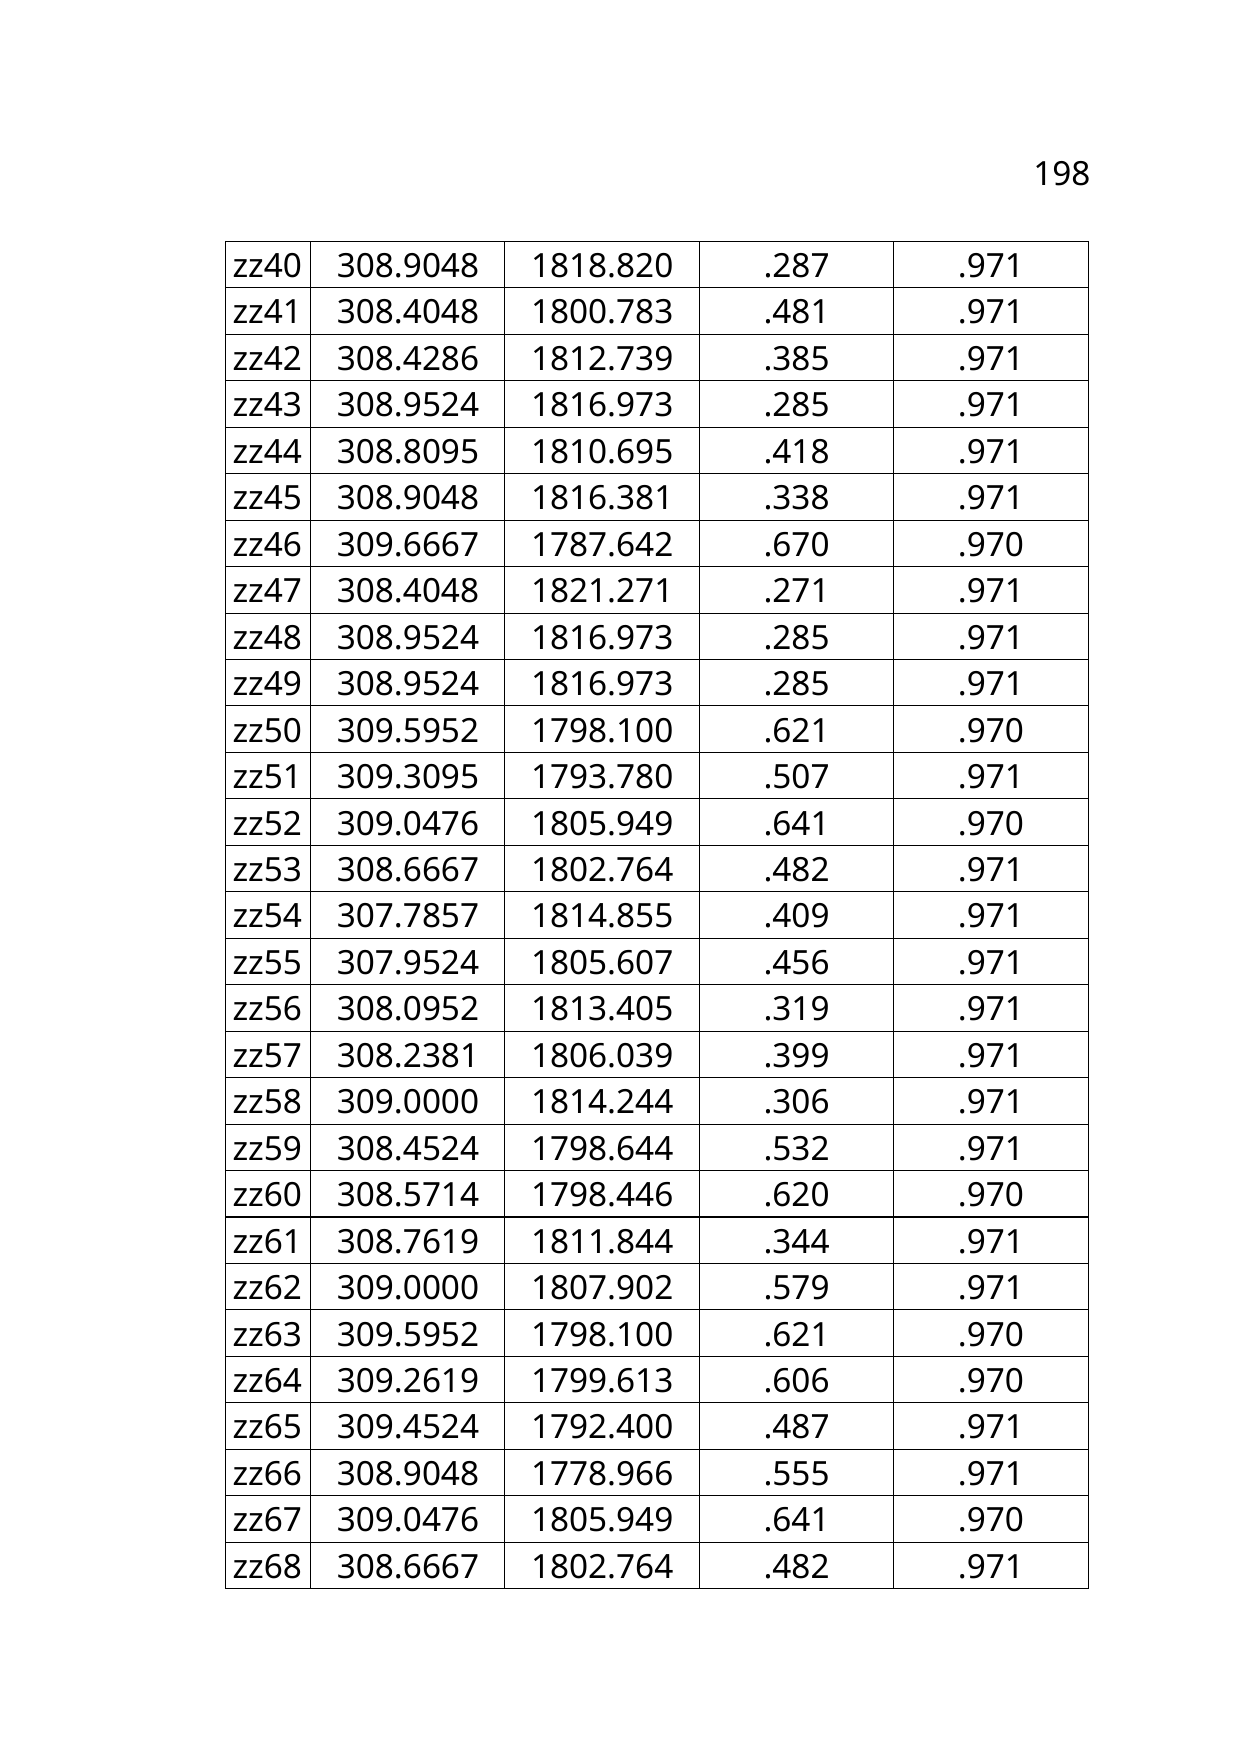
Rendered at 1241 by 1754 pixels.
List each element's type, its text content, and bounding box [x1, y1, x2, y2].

table_cell .418 [700, 428, 893, 473]
table_cell .532 [700, 1125, 893, 1170]
table_cell zz62 [226, 1264, 310, 1309]
table_cell zz51 [226, 753, 310, 798]
table_cell .482 [700, 846, 893, 891]
table_cell zz56 [226, 985, 310, 1031]
table_cell .621 [700, 706, 893, 752]
table_cell .971 [894, 288, 1088, 334]
table_cell .971 [894, 614, 1088, 659]
table_cell 309.2619 [311, 1357, 504, 1402]
table_cell 308.4048 [311, 288, 504, 334]
table_cell 1800.783 [505, 288, 699, 334]
table_cell 308.9524 [311, 614, 504, 659]
table_cell .579 [700, 1264, 893, 1309]
table_cell .306 [700, 1078, 893, 1123]
table_cell 309.0476 [311, 799, 504, 845]
table_cell zz66 [226, 1450, 310, 1495]
table_cell 309.0000 [311, 1078, 504, 1123]
table_cell .319 [700, 985, 893, 1031]
table_cell 309.0476 [311, 1496, 504, 1542]
table_cell 1798.446 [505, 1171, 699, 1216]
table_cell 309.4524 [311, 1403, 504, 1449]
table_cell 1816.973 [505, 660, 699, 705]
table_cell .482 [700, 1543, 893, 1588]
table_cell .507 [700, 753, 893, 798]
table_cell .481 [700, 288, 893, 334]
table_cell .971 [894, 939, 1088, 984]
table_cell .971 [894, 753, 1088, 798]
table_cell 1818.820 [505, 242, 699, 287]
table_cell zz57 [226, 1032, 310, 1077]
table_cell .971 [894, 892, 1088, 938]
table_cell .338 [700, 474, 893, 519]
table_cell zz65 [226, 1403, 310, 1449]
table_cell 1778.966 [505, 1450, 699, 1495]
table_cell .606 [700, 1357, 893, 1402]
table_cell zz68 [226, 1543, 310, 1588]
table_cell .971 [894, 1218, 1088, 1263]
table_cell zz40 [226, 242, 310, 287]
table_cell .971 [894, 660, 1088, 705]
table_cell 308.6667 [311, 846, 504, 891]
table_cell 1805.949 [505, 799, 699, 845]
table_cell .971 [894, 1264, 1088, 1309]
table_cell .970 [894, 1310, 1088, 1356]
table_cell 1816.973 [505, 614, 699, 659]
table_cell .971 [894, 1403, 1088, 1449]
table_cell zz53 [226, 846, 310, 891]
table_cell 309.5952 [311, 1310, 504, 1356]
table_cell .285 [700, 614, 893, 659]
table_cell .970 [894, 706, 1088, 752]
table_cell 1821.271 [505, 567, 699, 612]
table_cell 1793.780 [505, 753, 699, 798]
table_cell 308.9524 [311, 660, 504, 705]
table_cell .971 [894, 474, 1088, 519]
table_cell zz49 [226, 660, 310, 705]
table_cell 1787.642 [505, 521, 699, 566]
table_cell 308.7619 [311, 1218, 504, 1263]
table_cell .487 [700, 1403, 893, 1449]
table_cell .399 [700, 1032, 893, 1077]
table_cell 1816.973 [505, 381, 699, 427]
table_cell zz48 [226, 614, 310, 659]
table_cell 1814.244 [505, 1078, 699, 1123]
table_cell 307.7857 [311, 892, 504, 938]
table_cell .409 [700, 892, 893, 938]
table_cell .971 [894, 1543, 1088, 1588]
table_cell 309.5952 [311, 706, 504, 752]
table_cell zz58 [226, 1078, 310, 1123]
table_cell .385 [700, 335, 893, 380]
table_cell 1810.695 [505, 428, 699, 473]
table_cell .456 [700, 939, 893, 984]
table_cell .287 [700, 242, 893, 287]
table_cell .271 [700, 567, 893, 612]
table_cell 1799.613 [505, 1357, 699, 1402]
table_cell zz50 [226, 706, 310, 752]
table_cell 309.6667 [311, 521, 504, 566]
table_cell 1807.902 [505, 1264, 699, 1309]
table_cell 1811.844 [505, 1218, 699, 1263]
table_cell zz60 [226, 1171, 310, 1216]
table_cell .971 [894, 1032, 1088, 1077]
table_cell zz41 [226, 288, 310, 334]
table_cell .970 [894, 1496, 1088, 1542]
table_cell 308.9524 [311, 381, 504, 427]
table_cell zz55 [226, 939, 310, 984]
table_cell .971 [894, 335, 1088, 380]
table_cell .971 [894, 1078, 1088, 1123]
table_cell 308.4524 [311, 1125, 504, 1170]
table_cell 308.5714 [311, 1171, 504, 1216]
table_cell .285 [700, 381, 893, 427]
table_cell zz67 [226, 1496, 310, 1542]
table_cell .971 [894, 428, 1088, 473]
table_cell zz44 [226, 428, 310, 473]
table_cell .970 [894, 799, 1088, 845]
table_cell 308.9048 [311, 474, 504, 519]
table_cell 308.4286 [311, 335, 504, 380]
table_cell .621 [700, 1310, 893, 1356]
table_cell 1812.739 [505, 335, 699, 380]
table_cell 308.9048 [311, 242, 504, 287]
table_cell 1792.400 [505, 1403, 699, 1449]
table_cell 1802.764 [505, 1543, 699, 1588]
table_cell zz61 [226, 1218, 310, 1263]
table_cell zz43 [226, 381, 310, 427]
table_cell 1798.100 [505, 1310, 699, 1356]
table_cell zz46 [226, 521, 310, 566]
table_cell .970 [894, 521, 1088, 566]
table_cell 307.9524 [311, 939, 504, 984]
table_cell .971 [894, 985, 1088, 1031]
table_cell 309.0000 [311, 1264, 504, 1309]
table_cell .970 [894, 1171, 1088, 1216]
table_cell zz59 [226, 1125, 310, 1170]
table_cell zz64 [226, 1357, 310, 1402]
table_cell .344 [700, 1218, 893, 1263]
table_cell .970 [894, 1357, 1088, 1402]
table_cell zz47 [226, 567, 310, 612]
table_cell .555 [700, 1450, 893, 1495]
table_cell 1802.764 [505, 846, 699, 891]
table_cell .670 [700, 521, 893, 566]
table_cell .641 [700, 1496, 893, 1542]
table_cell 308.2381 [311, 1032, 504, 1077]
table_cell 1814.855 [505, 892, 699, 938]
table_cell 308.4048 [311, 567, 504, 612]
table_cell 1816.381 [505, 474, 699, 519]
table_cell zz63 [226, 1310, 310, 1356]
table_cell 309.3095 [311, 753, 504, 798]
table_cell zz45 [226, 474, 310, 519]
table_cell 308.6667 [311, 1543, 504, 1588]
table_cell 1798.644 [505, 1125, 699, 1170]
table_cell .971 [894, 846, 1088, 891]
table_cell 1805.607 [505, 939, 699, 984]
table_cell 308.8095 [311, 428, 504, 473]
table_cell .971 [894, 1125, 1088, 1170]
table_cell zz54 [226, 892, 310, 938]
table_cell 308.0952 [311, 985, 504, 1031]
table_cell .971 [894, 1450, 1088, 1495]
table_cell 308.9048 [311, 1450, 504, 1495]
table_cell 1813.405 [505, 985, 699, 1031]
table_cell .971 [894, 567, 1088, 612]
table_cell 1805.949 [505, 1496, 699, 1542]
table_cell .971 [894, 381, 1088, 427]
table_cell .641 [700, 799, 893, 845]
table_cell .971 [894, 242, 1088, 287]
table_cell .620 [700, 1171, 893, 1216]
table_cell 1806.039 [505, 1032, 699, 1077]
table_cell zz42 [226, 335, 310, 380]
table_cell .285 [700, 660, 893, 705]
table_cell 1798.100 [505, 706, 699, 752]
table_cell zz52 [226, 799, 310, 845]
